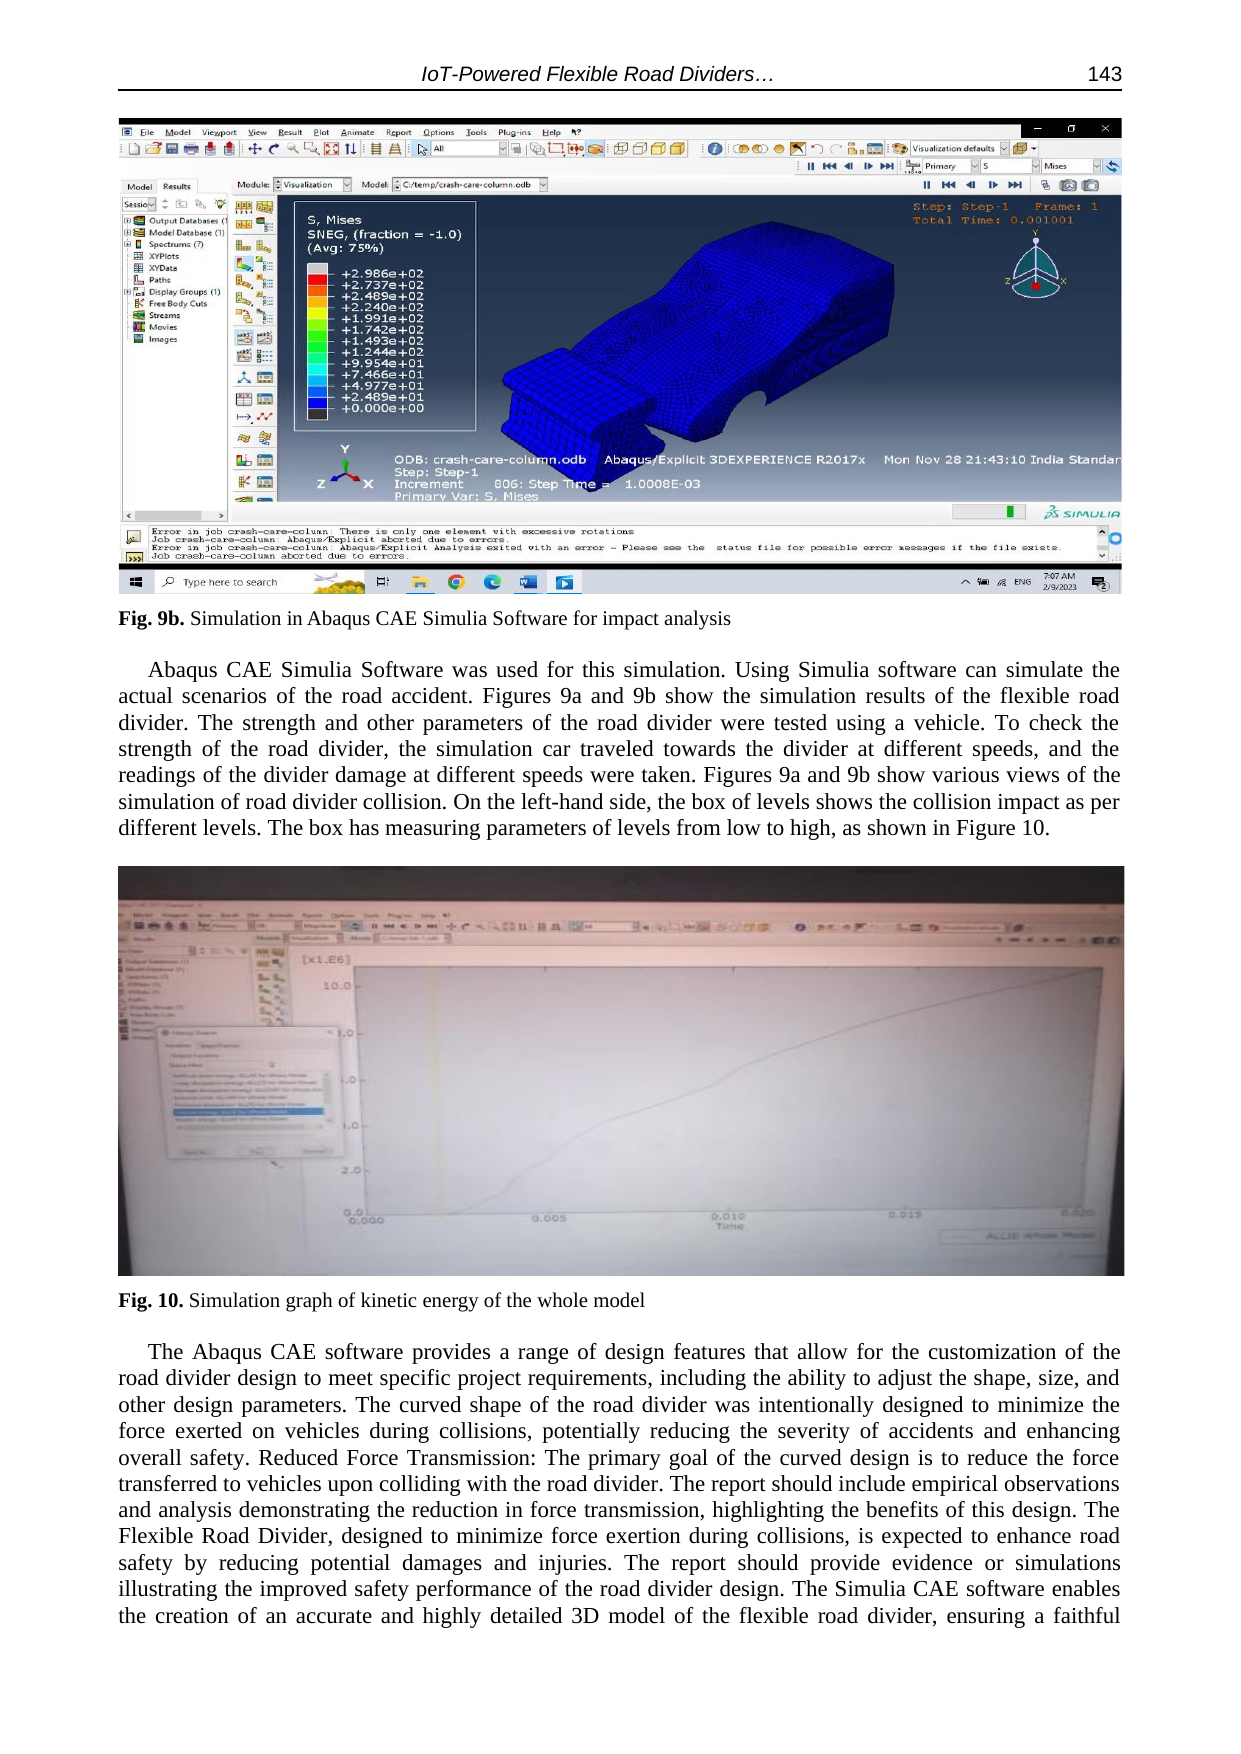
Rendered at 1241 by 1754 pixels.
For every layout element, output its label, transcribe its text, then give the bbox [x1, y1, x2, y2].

text Abaqus CAE Simulia Software was used for this simulation. Using Simulia software can simulate the actual scenarios of the road accident. Figures 9a and 9b show the simulation results of the flexible road divider. The strength and other parameters of the road divider were tested using a vehicle. To check the strength of the road divider, the simulation car traveled towards the divider at different speeds, and the readings of the divider damage at different speeds were taken. Figures 9a and 9b show various views of the simulation of road divider collision. On the left-hand side, the box of levels shows the collision impact as per different levels. The box has measuring parameters of levels from low to high, as shown in Figure 10. [118, 656, 1122, 841]
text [118, 1338, 1122, 1628]
picture [118, 118, 1122, 594]
picture [118, 866, 1125, 1276]
text Fig. 9b. Simulation in Abaqus CAE Simulia Software for impact analysis [118, 606, 1122, 630]
text Fig. 10. Simulation graph of kinetic energy of the whole model [118, 1288, 1122, 1312]
